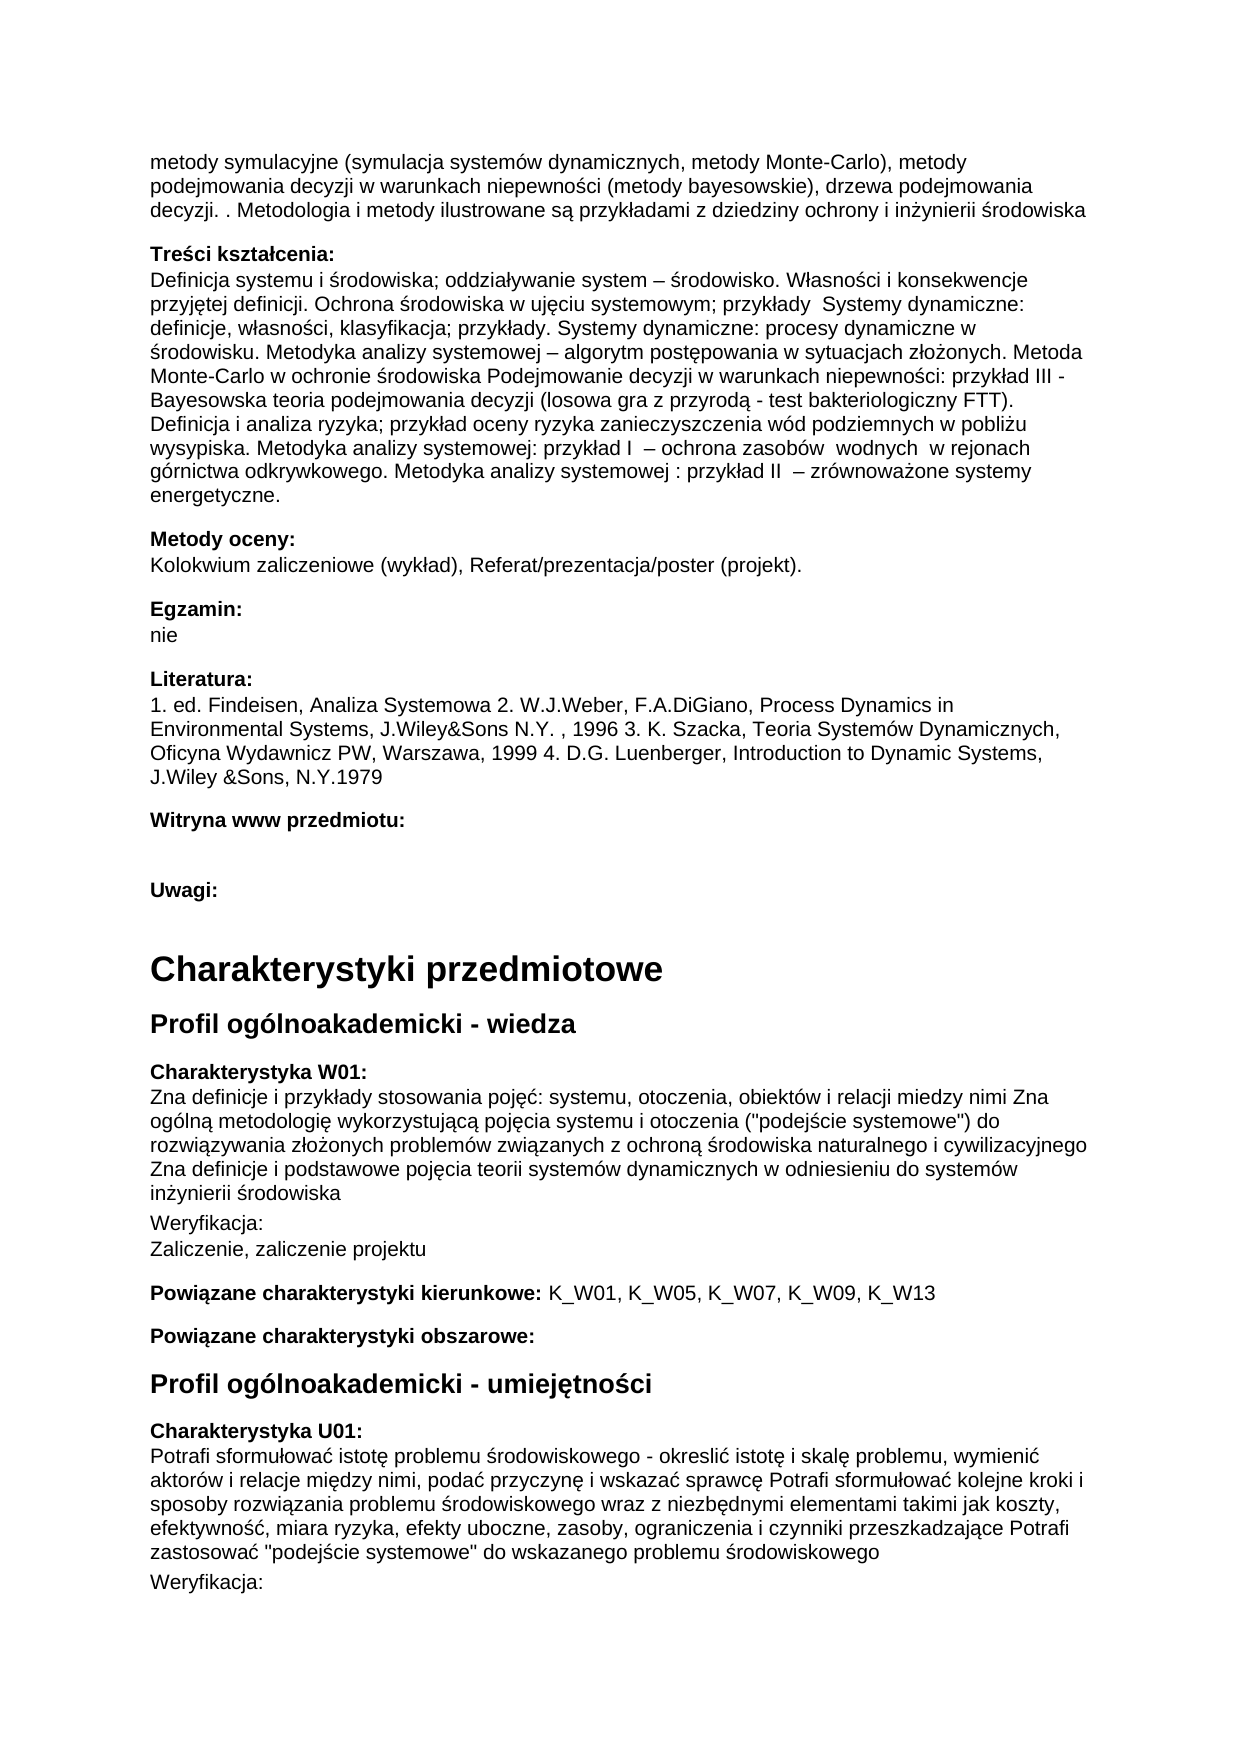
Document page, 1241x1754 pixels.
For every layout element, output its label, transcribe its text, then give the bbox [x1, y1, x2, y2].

text Metody oceny: [150, 527, 1090, 551]
text Uwagi: [150, 878, 1090, 902]
text Powiązane charakterystyki kierunkowe: K_W01, K_W05, K_W07, K_W09, K_W13 [150, 1280, 1090, 1304]
text 1. ed. Findeisen, Analiza Systemowa 2. W.J.Weber, F.A.DiGiano, Process Dynamics in Environmental Systems, J.Wiley&Sons N.Y. , 1996 3. K. Szacka, Teoria Systemów Dynamicznych, Oficyna Wydawnicz PW, Warszawa, 1999 4. D.G. Luenberger, Introduction to Dynamic Systems, J.Wiley &Sons, N.Y.1979 [150, 693, 1090, 788]
text Definicja systemu i środowiska; oddziaływanie system – środowisko. Własności i konsekwencje przyjętej definicji. Ochrona środowiska w ujęciu systemowym; przykłady Systemy dynamiczne: definicje, własności, klasyfikacja; przykłady. Systemy dynamiczne: procesy dynamiczne w środowisku. Metodyka analizy systemowej – algorytm postępowania w sytuacjach złożonych. Metoda Monte-Carlo w ochronie środowiska Podejmowanie decyzji w warunkach niepewności: przykład III - Bayesowska teoria podejmowania decyzji (losowa gra z przyrodą - test bakteriologiczny FTT). Definicja i analiza ryzyka; przykład oceny ryzyka zanieczyszczenia wód podziemnych w pobliżu wysypiska. Metodyka analizy systemowej: przykład I – ochrona zasobów wodnych w rejonach górnictwa odkrywkowego. Metodyka analizy systemowej : przykład II – zrównoważone systemy energetyczne. [150, 268, 1090, 507]
text Potrafi sformułować istotę problemu środowiskowego - okreslić istotę i skalę problemu, wymienić aktorów i relacje między nimi, podać przyczynę i wskazać sprawcę Potrafi sformułować kolejne kroki i sposoby rozwiązania problemu środowiskowego wraz z niezbędnymi elementami takimi jak koszty, efektywność, miara ryzyka, efekty uboczne, zasoby, ograniczenia i czynniki przeszkadzające Potrafi zastosować "podejście systemowe" do wskazanego problemu środowiskowego [150, 1444, 1090, 1564]
text Charakterystyka W01: [150, 1059, 1090, 1083]
text Weryfikacja: [150, 1211, 1090, 1234]
text Powiązane charakterystyki obszarowe: [150, 1324, 1090, 1348]
text Egzamin: [150, 597, 1090, 621]
text Weryfikacja: [150, 1570, 1090, 1594]
text Treści kształcenia: [150, 242, 1090, 266]
subtitle Charakterystyki przedmiotowe [150, 948, 1090, 989]
subtitle Profil ogólnoakademicki - umiejętności [150, 1368, 1090, 1399]
subtitle Profil ogólnoakademicki - wiedza [150, 1008, 1090, 1040]
text Literatura: [150, 667, 1090, 691]
text Witryna www przedmiotu: [150, 808, 1090, 832]
text Zna definicje i przykłady stosowania pojęć: systemu, otoczenia, obiektów i relacji miedzy nimi Zna ogólną metodologię wykorzystującą pojęcia systemu i otoczenia ("podejście systemowe") do rozwiązywania złożonych problemów związanych z ochroną środowiska naturalnego i cywilizacyjnego Zna definicje i podstawowe pojęcia teorii systemów dynamicznych w odniesieniu do systemów inżynierii środowiska [150, 1084, 1090, 1204]
text Charakterystyka U01: [150, 1419, 1090, 1443]
text Kolokwium zaliczeniowe (wykład), Referat/prezentacja/poster (projekt). [150, 553, 1090, 577]
text Zaliczenie, zaliczenie projektu [150, 1237, 1090, 1261]
text nie [150, 623, 1090, 647]
